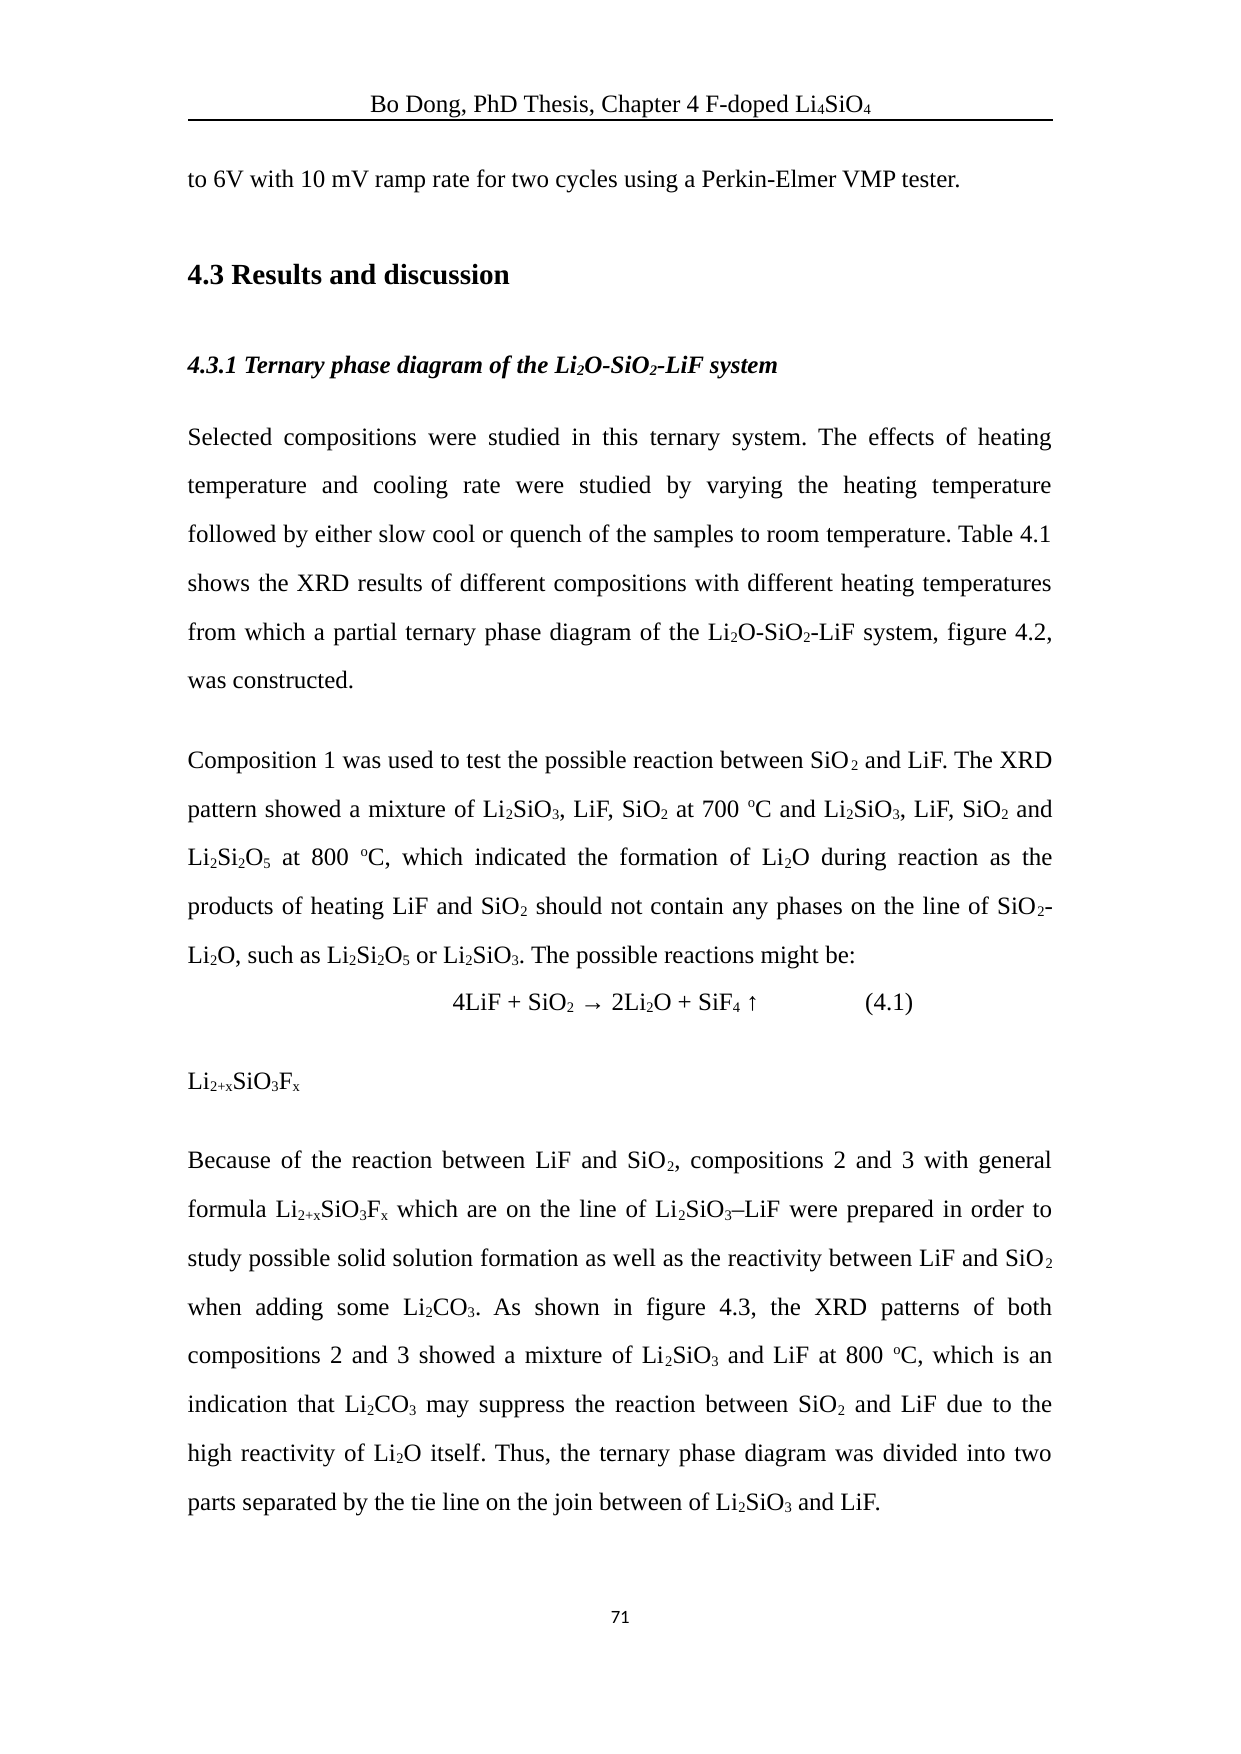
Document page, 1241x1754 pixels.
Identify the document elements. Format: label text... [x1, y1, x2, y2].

text Selected compositions were studied in this ternary system. The effects of heating temperature and cooling rate were studied by varying the heating temperature followed by either slow cool or quench of the samples to room temperature. Table 4.1 shows the XRD results of different compositions with different heating temperatures from which a partial ternary phase diagram of the Li2O-SiO2-LiF system, figure 4.2, was constructed. [187, 420, 1053, 696]
text Li2+xSiO3Fx [187, 1064, 1053, 1097]
text Because of the reaction between LiF and SiO2, compositions 2 and 3 with general formula Li2+xSiO3Fx which are on the line of Li2SiO3–LiF were prepared in order to study possible solid solution formation as well as the reactivity between LiF and SiO2 when adding some Li2CO3. As shown in figure 4.3, the XRD patterns of both compositions 2 and 3 showed a mixture of Li2SiO3 and LiF at 800 oC, which is an indication that Li2CO3 may suppress the reaction between SiO2 and LiF due to the high reactivity of Li2O itself. Thus, the ternary phase diagram was divided into two parts separated by the tie line on the join between of Li2SiO3 and LiF. [187, 1144, 1053, 1517]
text 4LiF + SiO2 → 2Li2O + SiF4 ↑ (4.1) [187, 985, 1053, 1017]
text 4.3.1 Ternary phase diagram of the Li2O-SiO2-LiF system [187, 348, 1053, 381]
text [187, 162, 1053, 194]
text 4.3 Results and discussion [187, 241, 1053, 306]
text Composition 1 was used to test the possible reaction between SiO2 and LiF. The XRD pattern showed a mixture of Li2SiO3, LiF, SiO2 at 700 oC and Li2SiO3, LiF, SiO2 and Li2Si2O5 at 800 oC, which indicated the formation of Li2O during reaction as the products of heating LiF and SiO2 should not contain any phases on the line of SiO2- Li2O, such as Li2Si2O5 or Li2SiO3. The possible reactions might be: [187, 743, 1053, 971]
